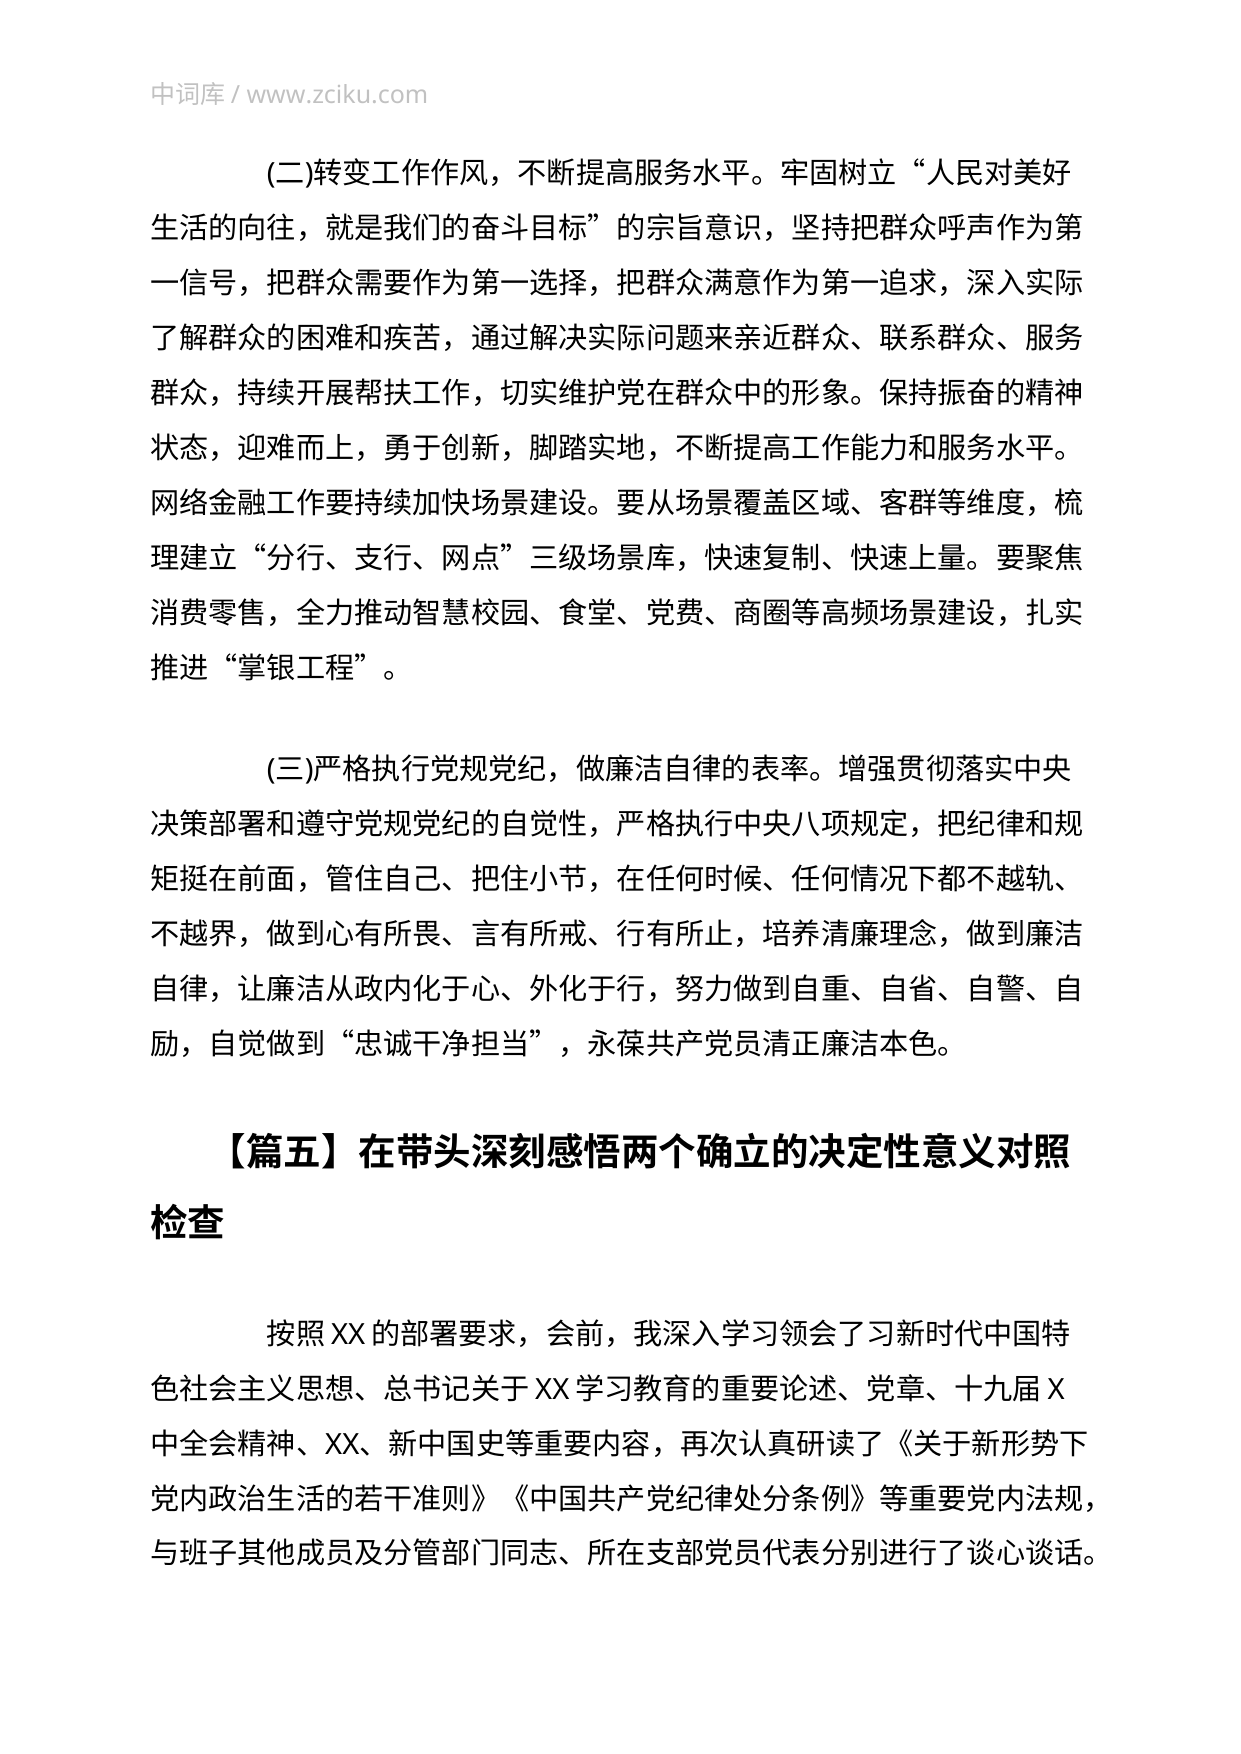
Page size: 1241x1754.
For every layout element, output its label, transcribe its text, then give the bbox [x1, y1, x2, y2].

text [150, 1310, 1090, 1572]
text 【篇五】在带头深刻感悟两个确立的决定性意义对照检查 [150, 1122, 1090, 1247]
text (三)严格执行党规党纪，做廉洁自律的表率。增强贯彻落实中央决策部署和遵守党规党纪的自觉性，严格执行中央八项规定，把纪律和规矩挺在前面，管住自己、把住小节，在任何时候、任何情况下都不越轨、不越界，做到心有所畏、言有所戒、行有所止，培养清廉理念，做到廉洁自律，让廉洁从政内化于心、外化于行，努力做到自重、自省、自警、自励，自觉做到“忠诚干净担当”，永葆共产党员清正廉洁本色。 [150, 746, 1090, 1063]
text (二)转变工作作风，不断提高服务水平。牢固树立“人民对美好生活的向往，就是我们的奋斗目标”的宗旨意识，坚持把群众呼声作为第一信号，把群众需要作为第一选择，把群众满意作为第一追求，深入实际了解群众的困难和疾苦，通过解决实际问题来亲近群众、联系群众、服务群众，持续开展帮扶工作，切实维护党在群众中的形象。保持振奋的精神状态，迎难而上，勇于创新，脚踏实地，不断提高工作能力和服务水平。网络金融工作要持续加快场景建设。要从场景覆盖区域、客群等维度，梳理建立“分行、支行、网点”三级场景库，快速复制、快速上量。要聚焦消费零售，全力推动智慧校园、食堂、党费、商圈等高频场景建设，扎实推进“掌银工程”。 [150, 150, 1090, 686]
